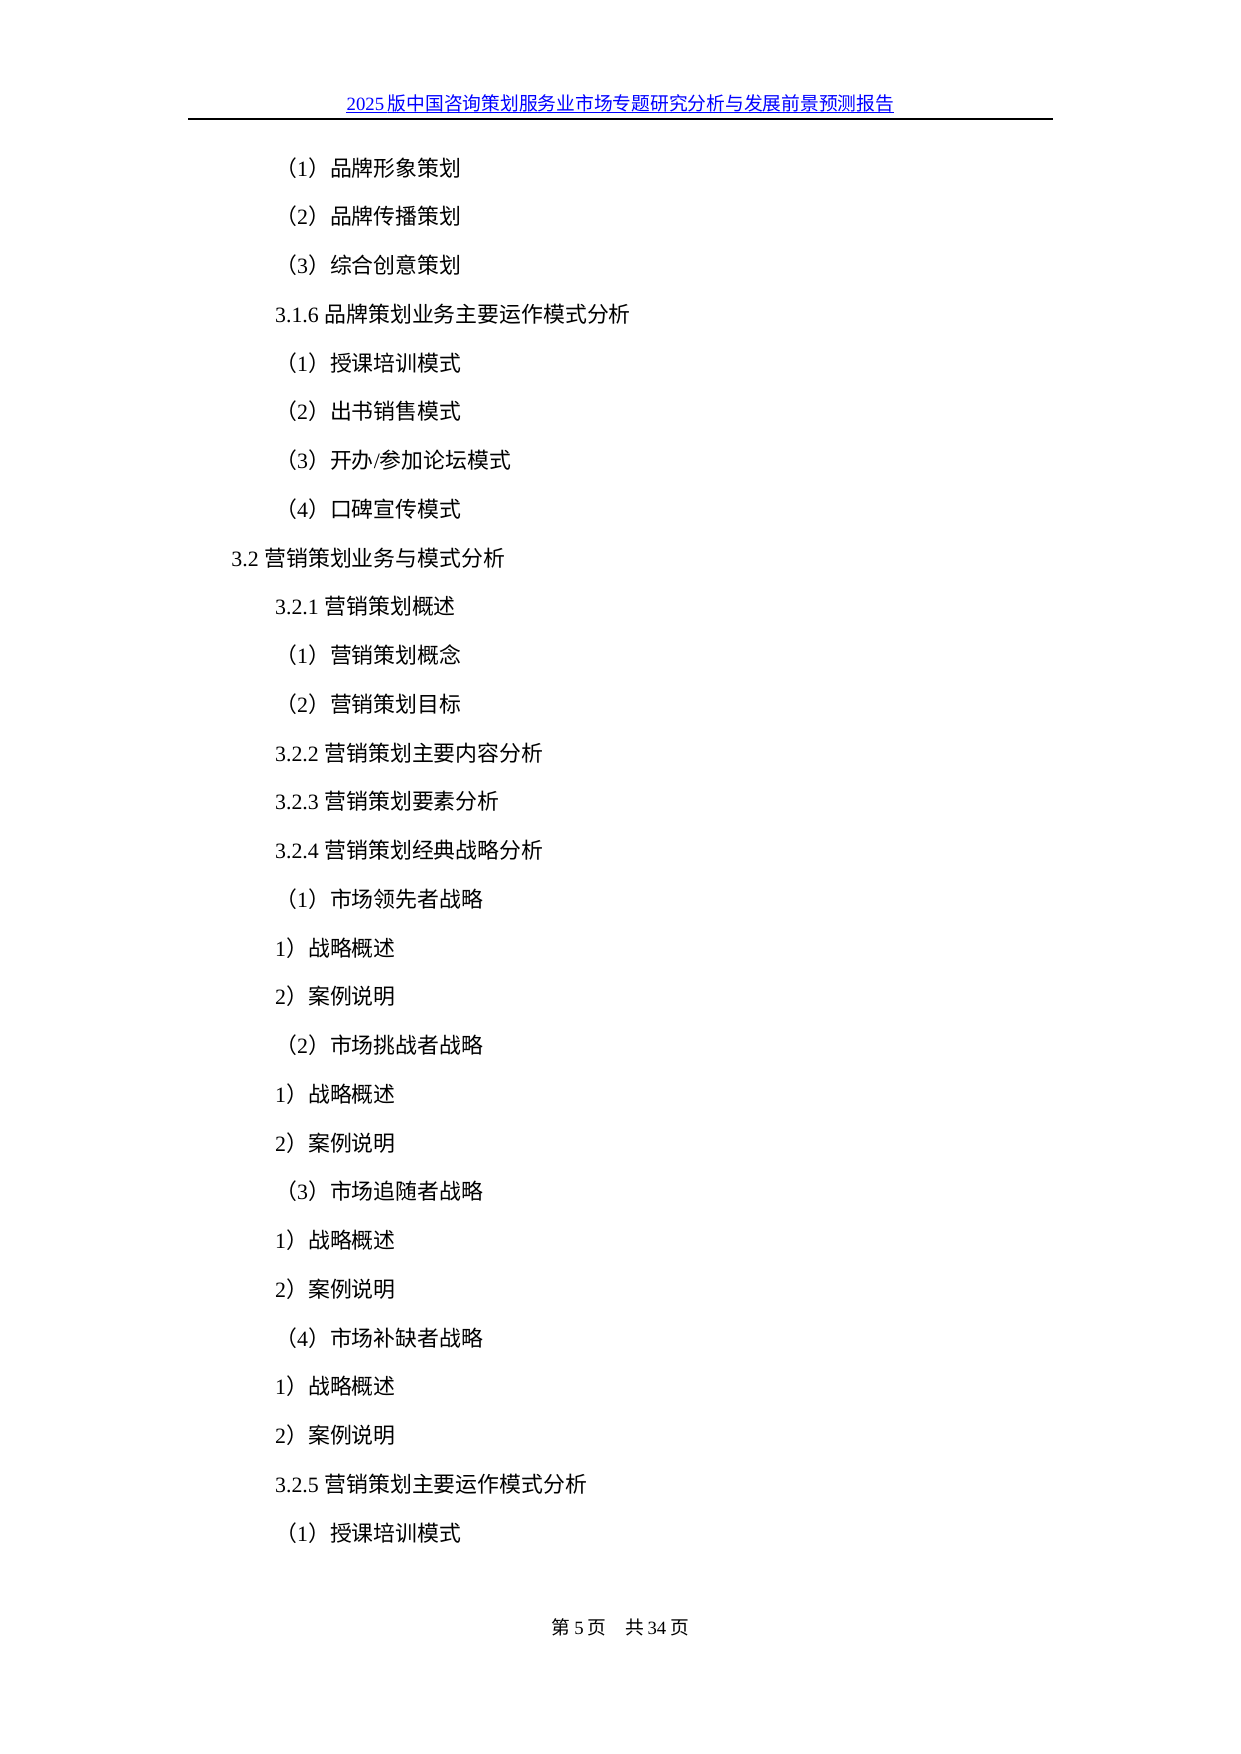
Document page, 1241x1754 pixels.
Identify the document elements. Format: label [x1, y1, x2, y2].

text [187, 150, 1053, 1548]
